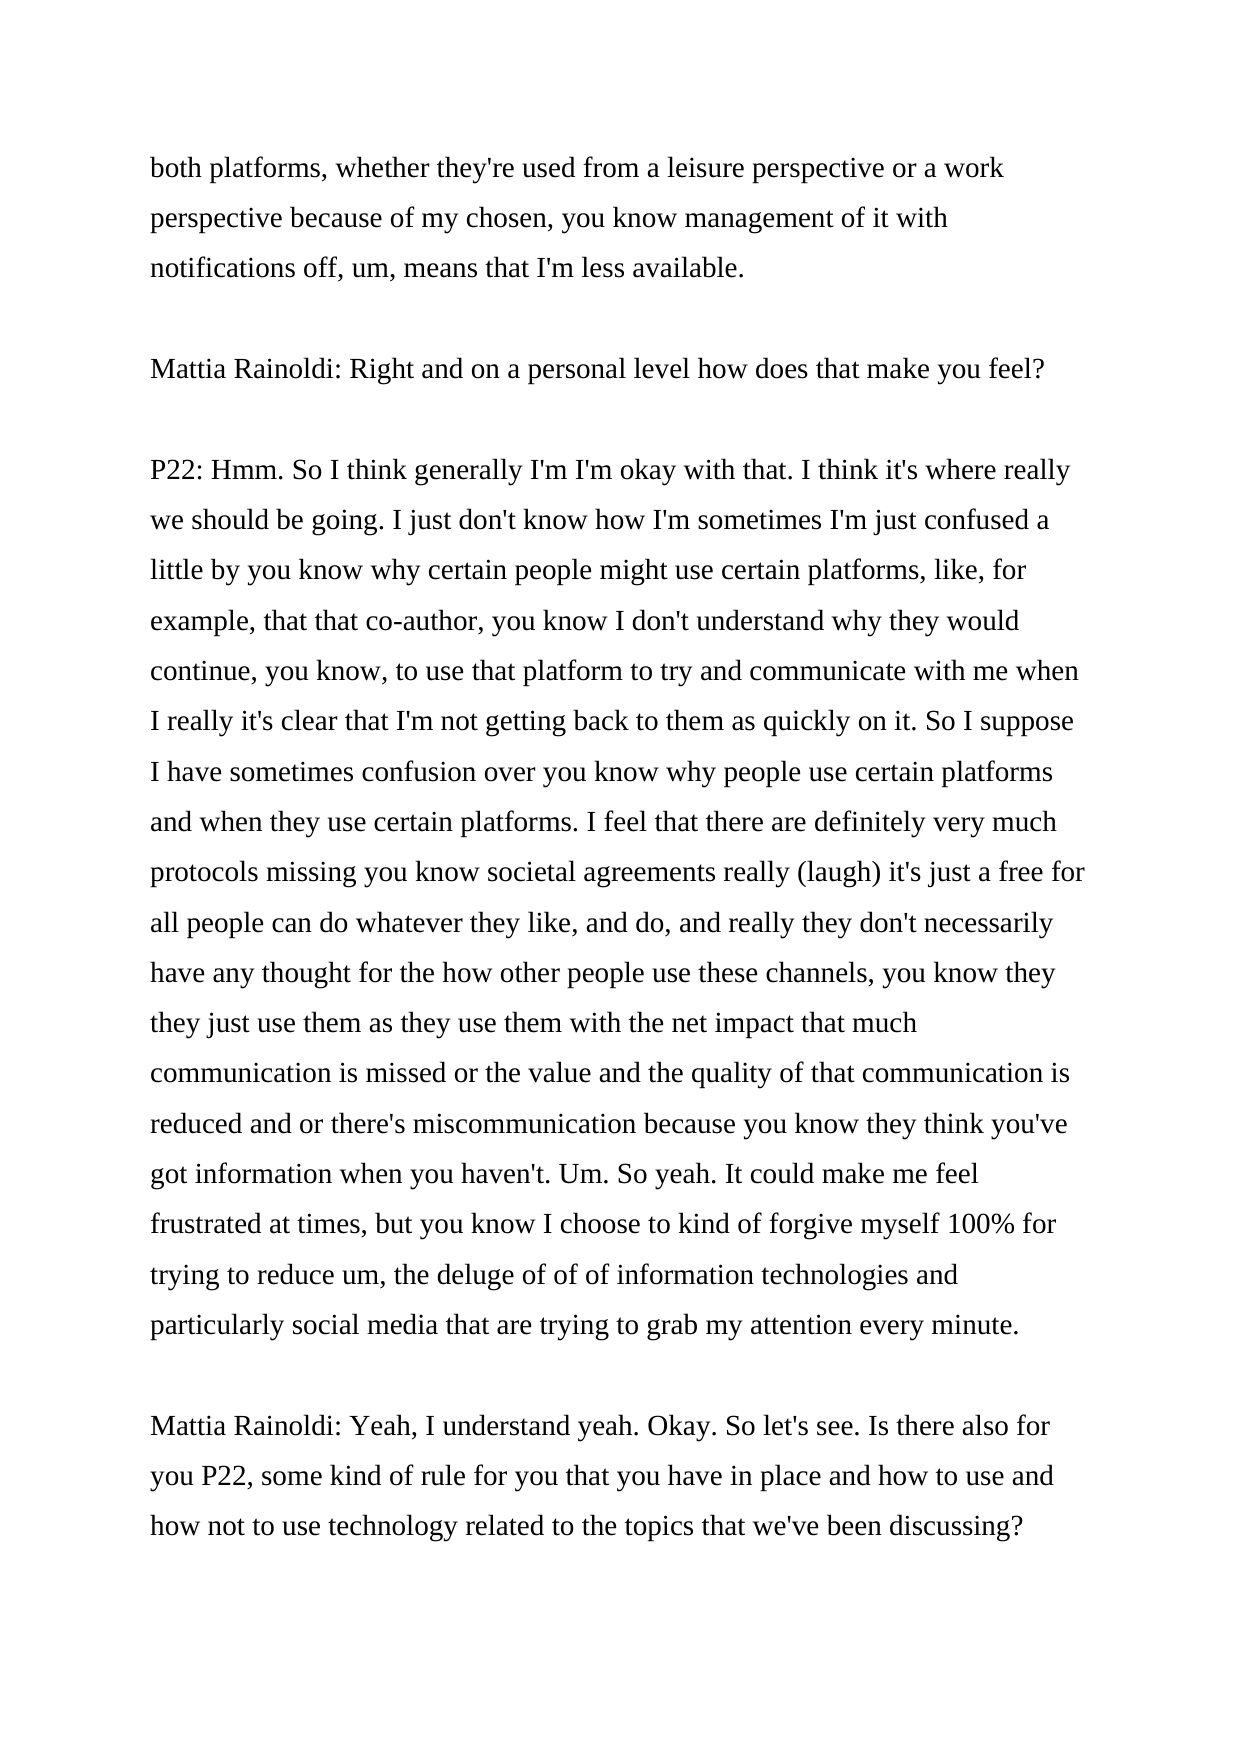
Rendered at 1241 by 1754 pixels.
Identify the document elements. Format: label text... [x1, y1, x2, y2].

text Mattia Rainoldi: Right and on a personal level how does that make you feel? [150, 351, 1090, 385]
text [150, 150, 1090, 284]
text Mattia Rainoldi: Yeah, I understand yeah. Okay. So let's see. Is there also for you P22, some kind of rule for you that you have in place and how to use and how not to use technology related to the topics that we've been discussing? [150, 1408, 1090, 1542]
text P22: Hmm. So I think generally I'm I'm okay with that. I think it's where really we should be going. I just don't know how I'm sometimes I'm just confused a little by you know why certain people might use certain platforms, like, for example, that that co-author, you know I don't understand why they would continue, you know, to use that platform to try and communicate with me when I really it's clear that I'm not getting back to them as quickly on it. So I suppose I have sometimes confusion over you know why people use certain platforms and when they use certain platforms. I feel that there are definitely very much protocols missing you know societal agreements really (laugh) it's just a free for all people can do whatever they like, and do, and really they don't necessarily have any thought for the how other people use these channels, you know they they just use them as they use them with the net impact that much communication is missed or the value and the quality of that communication is reduced and or there's miscommunication because you know they think you've got information when you haven't. Um. So yeah. It could make me feel frustrated at times, but you know I choose to kind of forgive myself 100% for trying to reduce um, the deluge of of of information technologies and particularly social media that are trying to grab my attention every minute. [150, 452, 1090, 1341]
